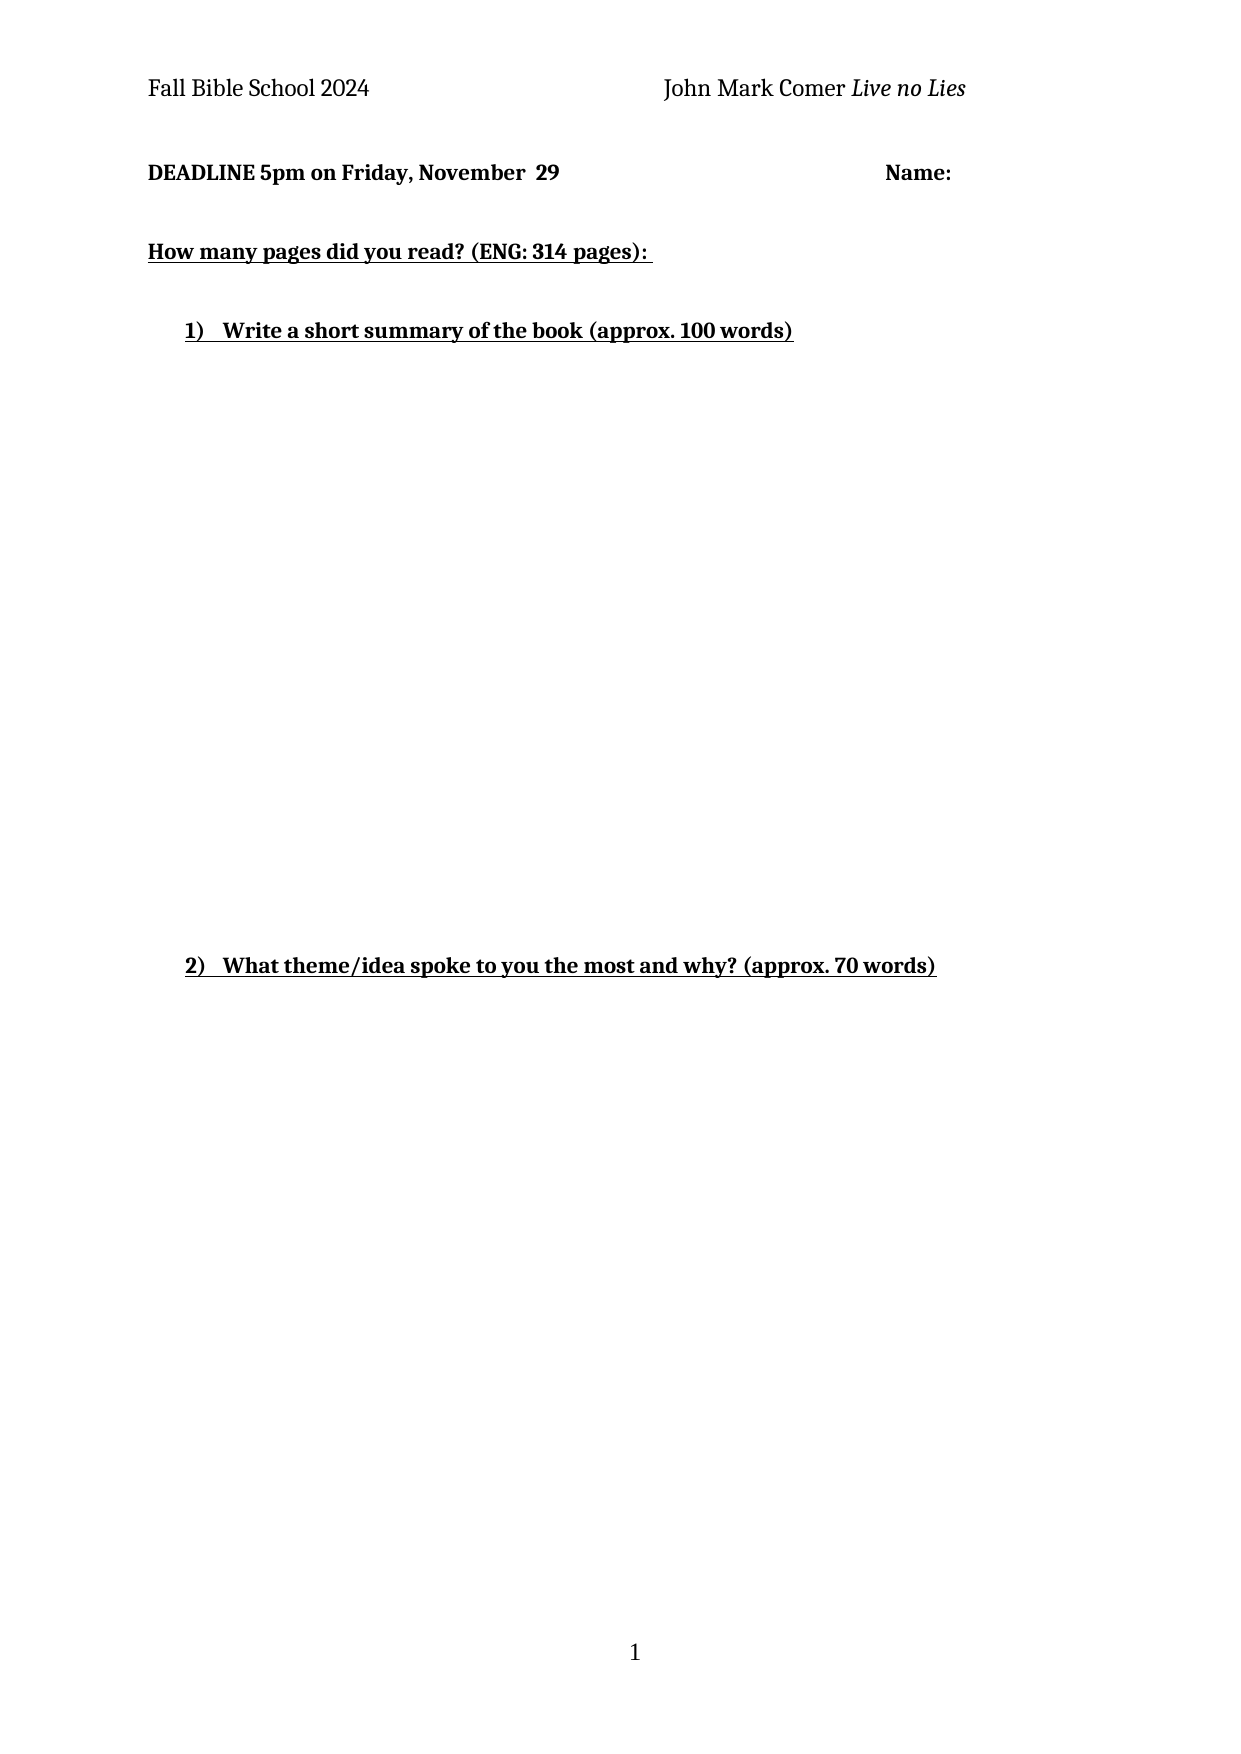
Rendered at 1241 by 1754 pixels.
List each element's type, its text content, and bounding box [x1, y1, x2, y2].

text How many pages did you read? (ENG: 314 pages): [148, 239, 1122, 266]
list What theme/idea spoke to you the most and why? (approx. 70 words) [185, 953, 1122, 979]
text DEADLINE 5pm on Friday, November 29 Name: [148, 160, 1122, 186]
list Write a short summary of the book (approx. 100 words) [185, 318, 1122, 344]
